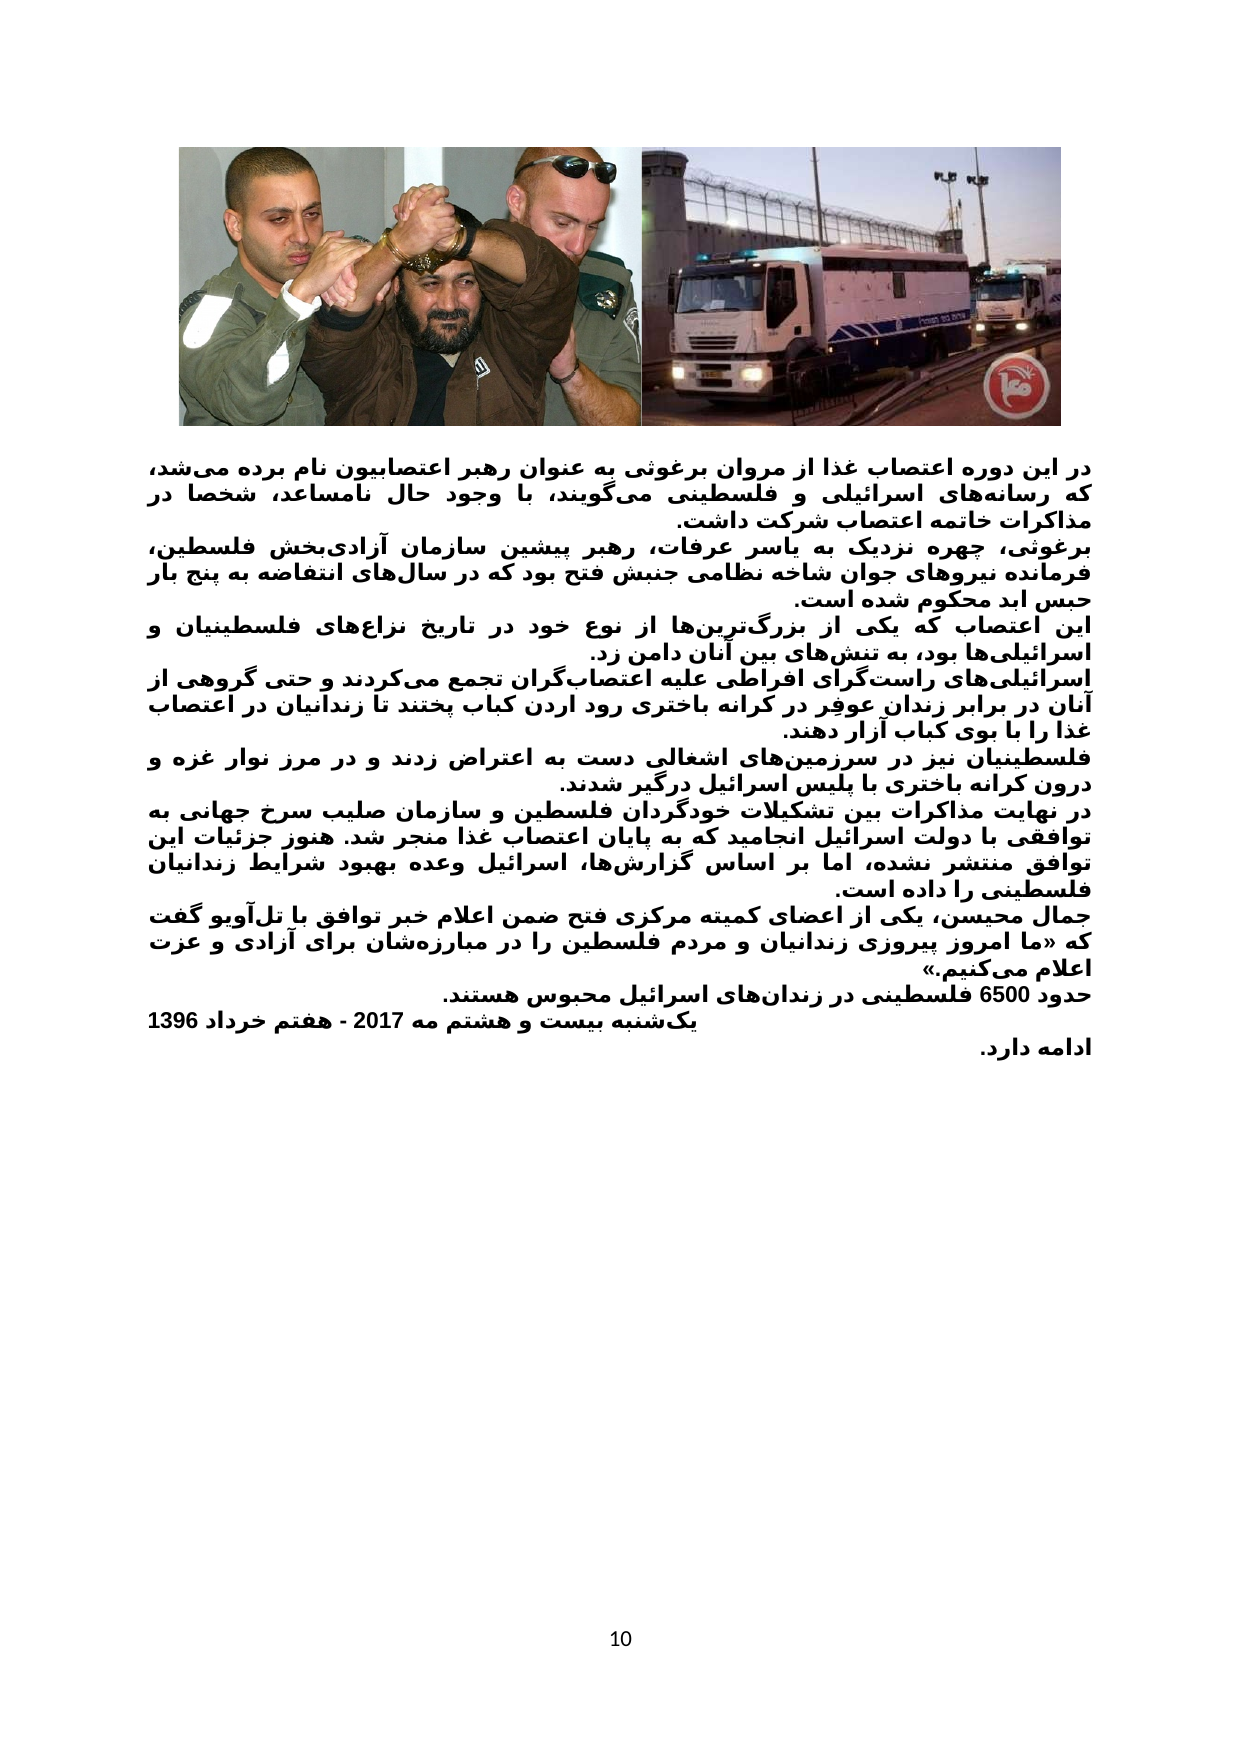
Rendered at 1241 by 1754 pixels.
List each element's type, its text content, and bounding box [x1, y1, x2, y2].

text این اعتصاب که یکی از بزرگ‌ترین‌ها از نوع خود در تاریخ نزاع‌های فلسطینیان و اسرائیلی‌ها بود، به تنش‌های بین آنان دامن زد. [148, 612, 1093, 665]
text فلسطینیان نیز در سرزمین‌های اشغالی دست به اعتراض زدند و در مرز نوار غزه و درون کرانه باختری با پلیس اسرائیل درگیر شدند. [148, 744, 1093, 797]
text یک‌شنبه بیست و هشتم مه 2017 - هفتم خرداد 1396 [148, 1007, 1093, 1034]
text جمال محیسن، یکی از اعضای کمیته مرکزی فتح ضمن اعلام خبر توافق با تل‌آویو گفت که «ما امروز پیروزی زندانیان و مردم فلسطین را در مبارزه‌شان برای آزادی و عزت اعلام می‌کنیم.» [148, 902, 1093, 981]
text در نهایت مذاکرات بین تشکیلات خودگردان فلسطین و سازمان صلیب سرخ جهانی به توافقی با دولت اسرائیل انجامید که به پایان اعتصاب غذا منجر شد. هنوز جزئیات این توافق منتشر نشده، اما بر اساس گزارش‌ها، اسرائیل وعده بهبود شرایط زندانیان فلسطینی را داده است. [148, 797, 1093, 902]
text حدود 6500 فلسطینی در زندان‌های اسرائیل محبوس هستند. [148, 981, 1093, 1007]
text در این دوره اعتصاب غذا از مروان برغوثی به عنوان رهبر اعتصابیون نام برده می‌شد، که رسانه‌های اسرائیلی و فلسطینی می‌گویند، با وجود حال نامساعد، شخصا در مذاکرات خاتمه اعتصاب شرکت داشت. [148, 454, 1093, 533]
text ادامه دارد. [148, 1034, 1093, 1060]
text برغوثی، چهره نزدیک به یاسر عرفات، رهبر پیشین سازمان آزادی‌بخش فلسطین، فرمانده نیروهای جوان شاخه نظامی جنبش فتح بود که در سال‌های انتفاضه به پنج بار حبس ابد محکوم شده است. [148, 533, 1093, 612]
text اسرائیلی‌های راست‌گرای افراطی علیه اعتصاب‌گران تجمع می‌کردند و حتی گروهی از آنان در برابر زندان عوفِر در کرانه باختری رود اردن کباب پختند تا زندانیان در اعتصاب غذا را با بوی کباب آزار دهند. [148, 665, 1093, 744]
picture [178, 147, 1061, 426]
